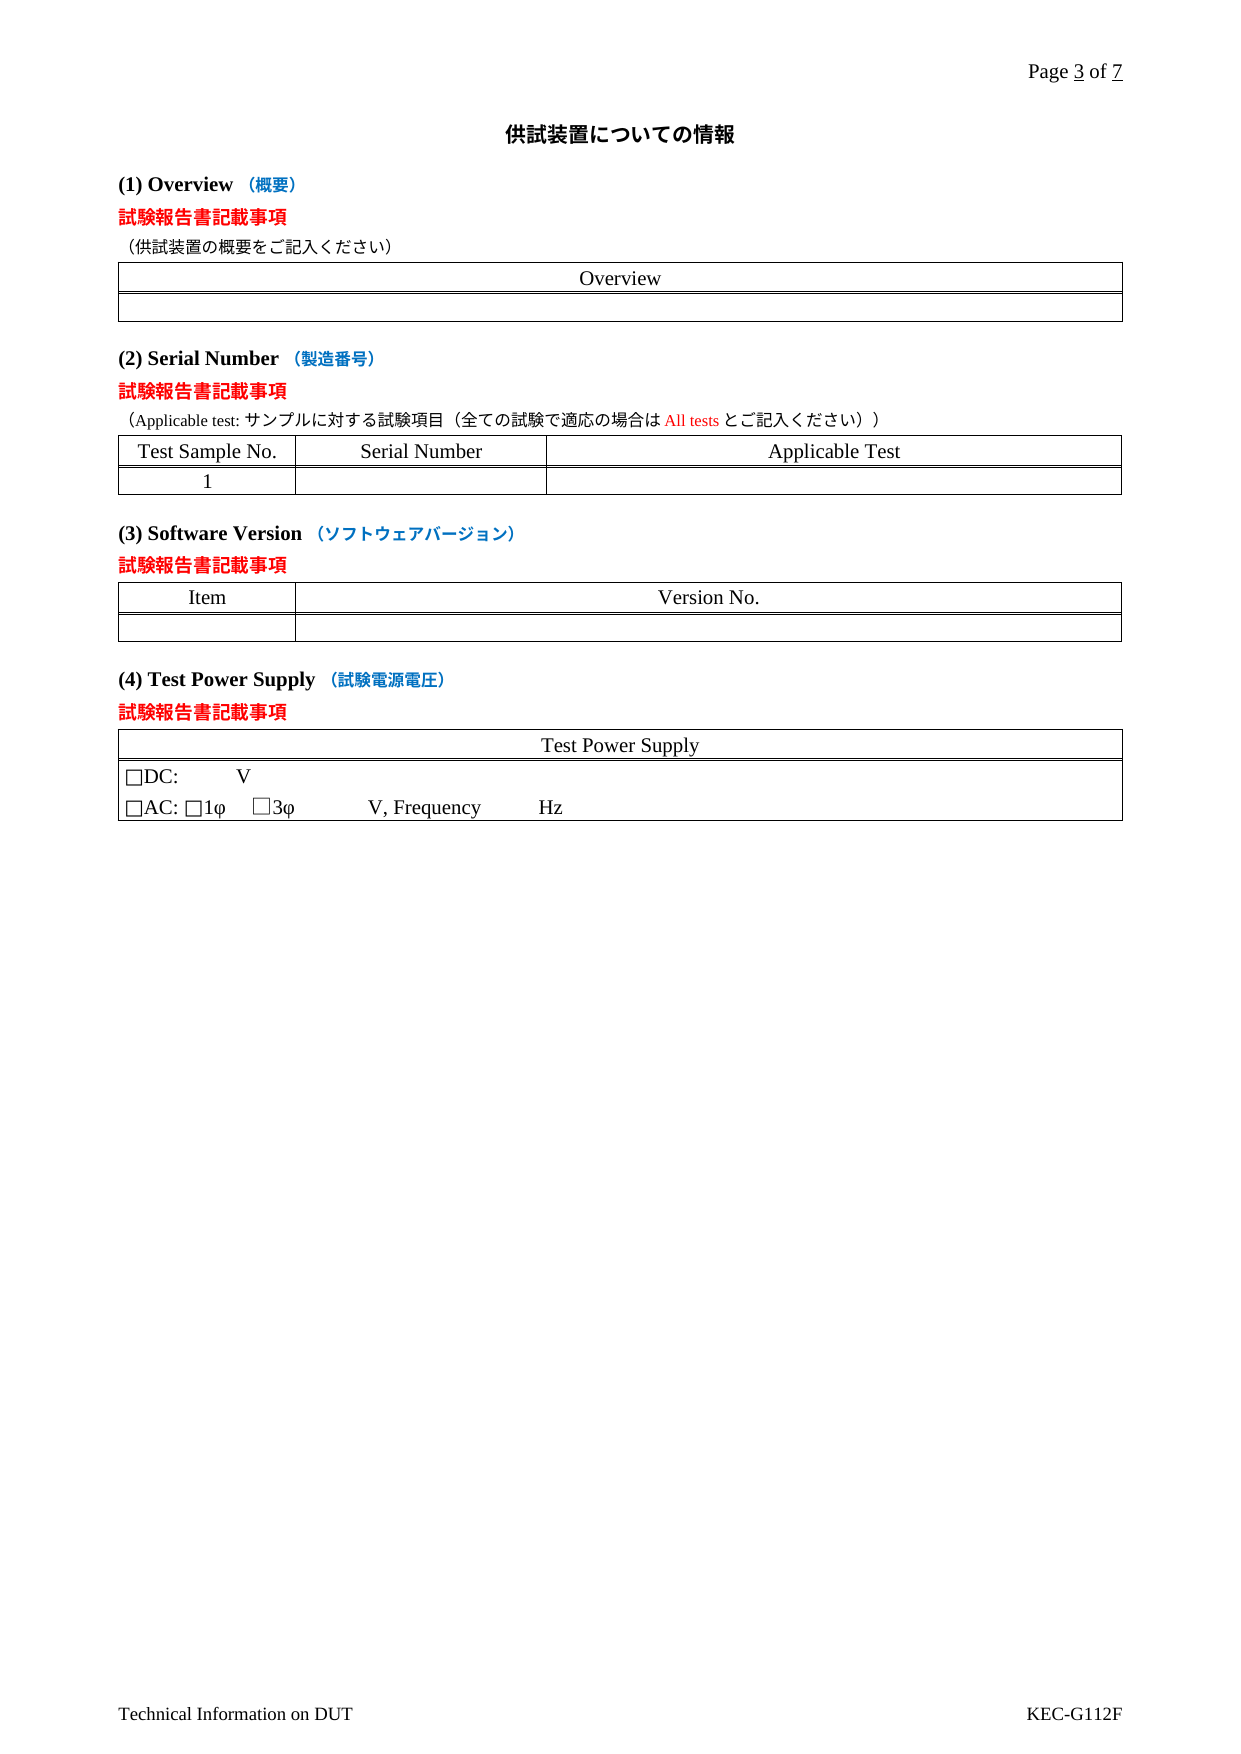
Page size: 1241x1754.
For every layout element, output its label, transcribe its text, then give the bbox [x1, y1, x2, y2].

table_header Test Sample No. [119, 436, 295, 465]
table_cell [296, 468, 546, 494]
table_header Test Power Supply [119, 730, 1122, 758]
table_cell DC: V AC: 1φ 3φ V, Frequency Hz [119, 761, 1122, 820]
table_cell 1 [119, 468, 295, 494]
table_header Applicable Test [547, 436, 1121, 465]
text 試験報告書記載事項 [118, 551, 1122, 578]
subtitle 供試装置についての情報 [118, 118, 1122, 148]
table_header Item [119, 583, 295, 612]
table_cell [547, 468, 1121, 494]
table_cell [296, 615, 1121, 641]
table_cell [119, 615, 295, 641]
subtitle (2) Serial Number （製造番号） [118, 346, 1122, 370]
subtitle (4) Test Power Supply （試験電源電圧） [118, 667, 1122, 691]
text 試験報告書記載事項 [118, 203, 1122, 230]
table_header Serial Number [296, 436, 546, 465]
table_header Overview [119, 263, 1122, 291]
text （供試装置の概要をご記入ください） [118, 234, 1122, 258]
table_cell [119, 294, 1122, 321]
subtitle (3) Software Version （ソフトウェアバージョン） [118, 520, 1122, 545]
text 試験報告書記載事項 [118, 697, 1122, 725]
text （Applicable test: サンプルに対する試験項目（全ての試験で適応の場合はAll testsとご記入ください）） [118, 407, 1122, 432]
table_header Version No. [296, 583, 1121, 612]
text 試験報告書記載事項 [118, 376, 1122, 403]
subtitle (1) Overview （概要） [118, 172, 1122, 197]
